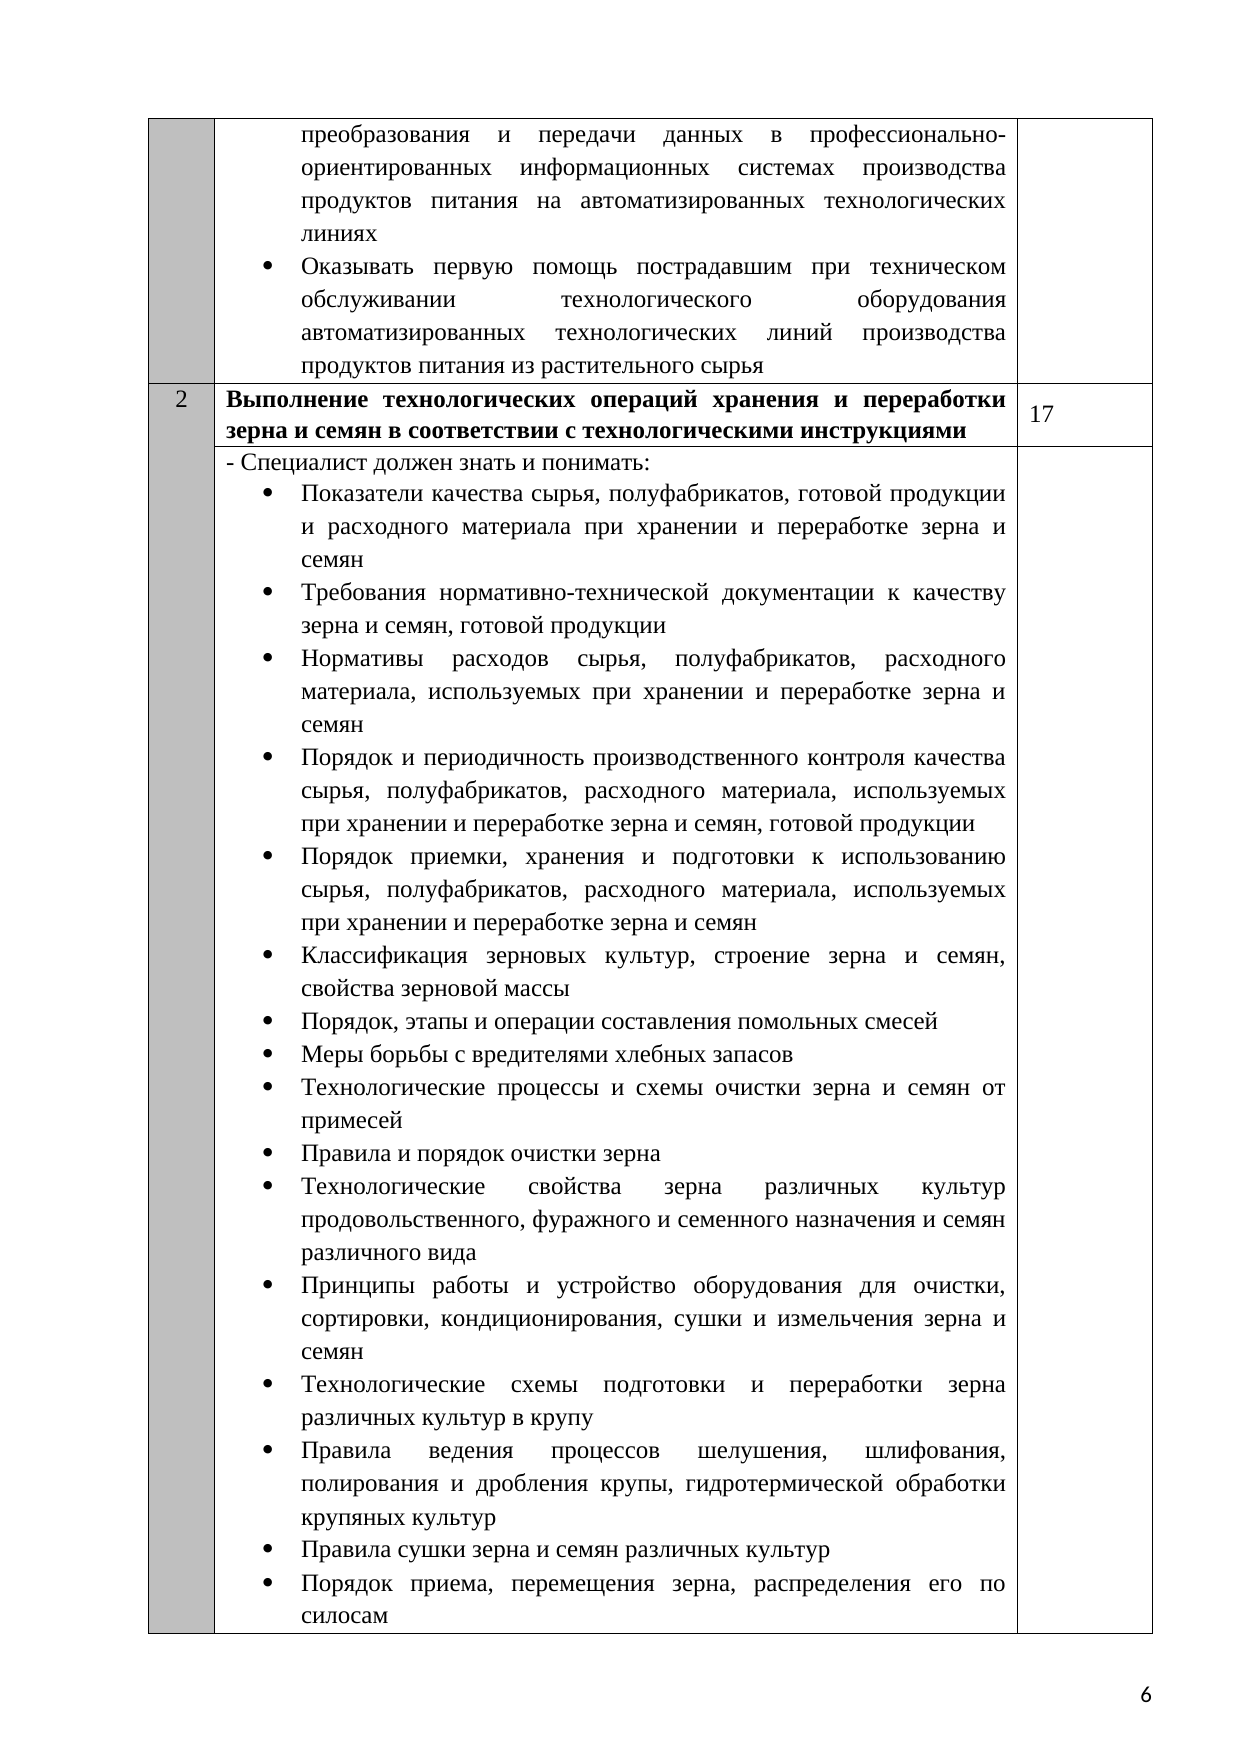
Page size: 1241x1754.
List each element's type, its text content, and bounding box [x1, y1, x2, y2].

table_cell 17 [1018, 384, 1152, 446]
table_cell Выполнение технологических операций хранения и переработки зерна и семян в соответствии с технологическими инструкциями [215, 384, 1017, 446]
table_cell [215, 447, 1017, 1633]
table_cell [1018, 447, 1152, 1633]
table_cell [1018, 119, 1152, 383]
table_cell 2 [149, 384, 214, 1633]
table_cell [215, 119, 1017, 383]
